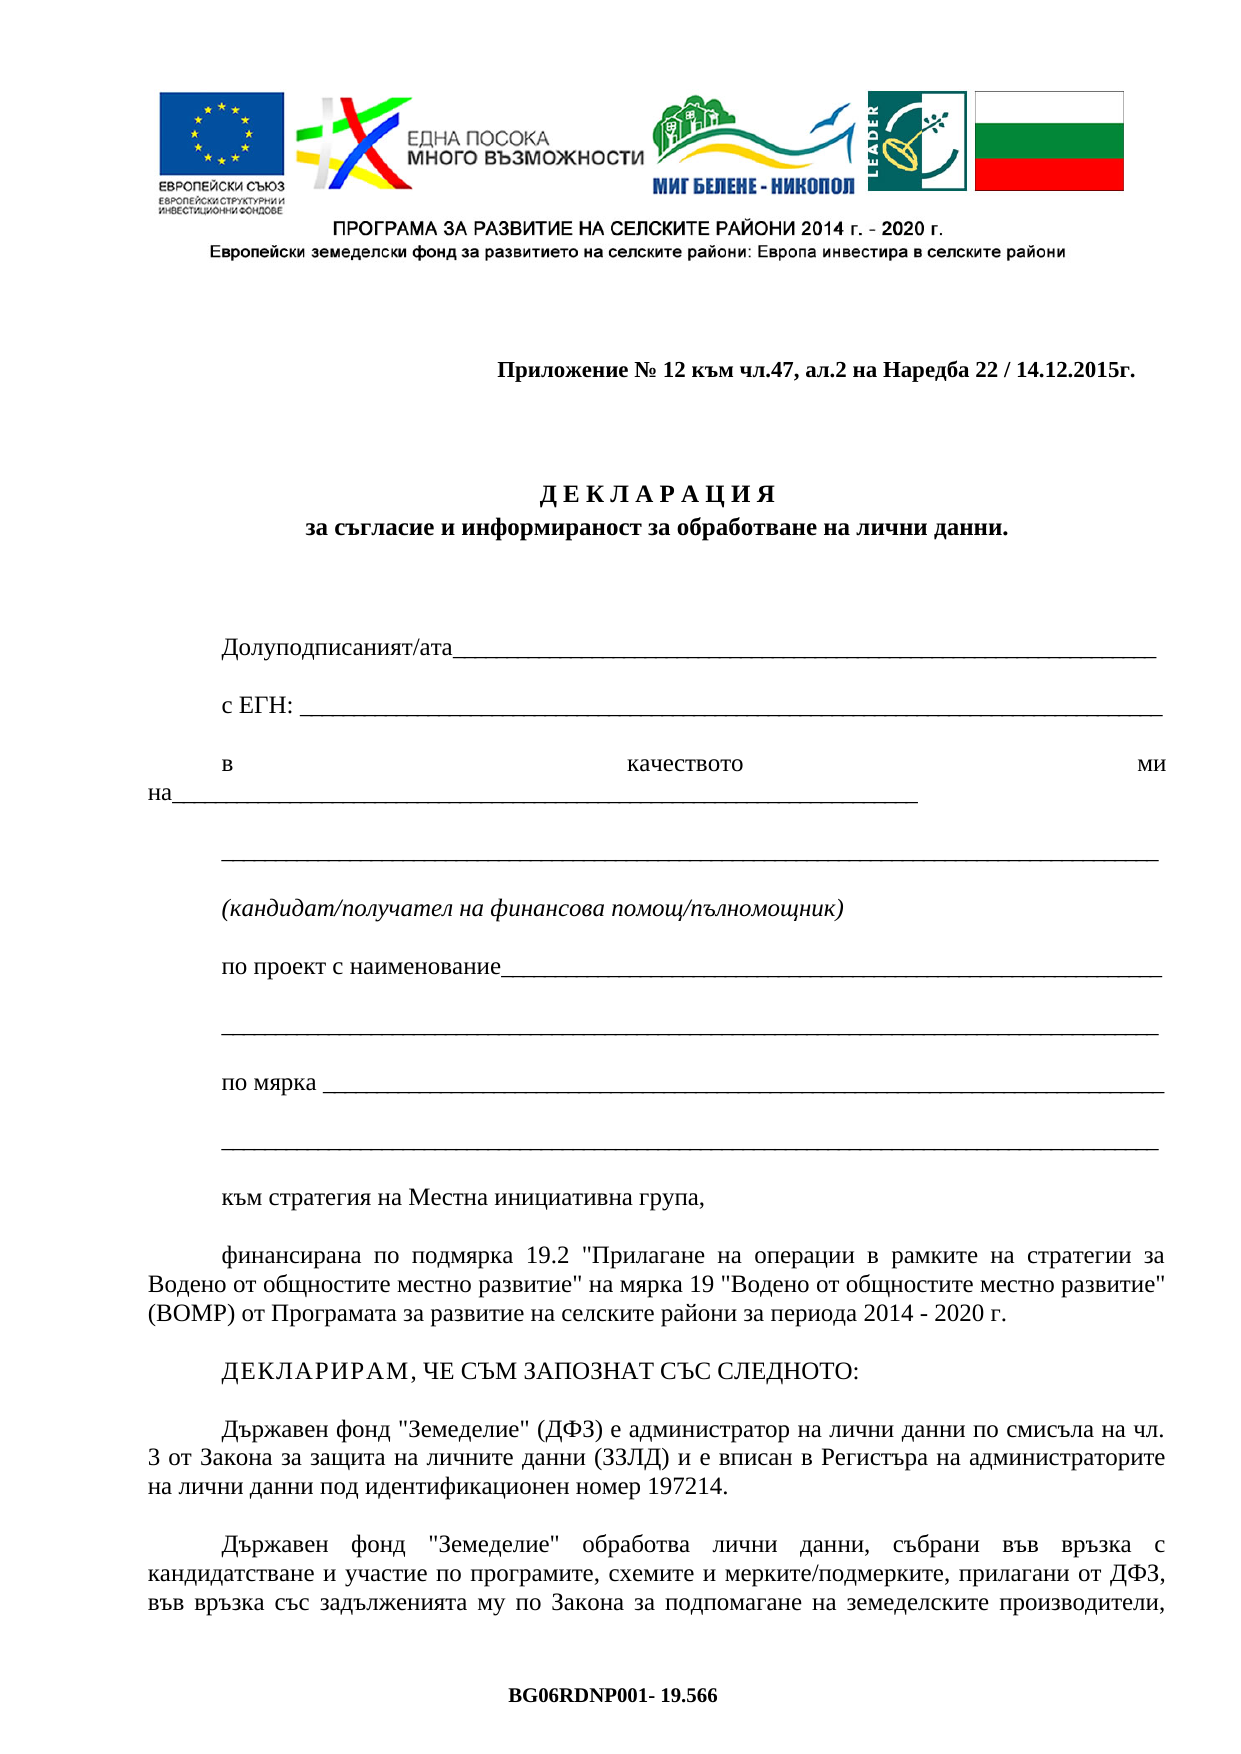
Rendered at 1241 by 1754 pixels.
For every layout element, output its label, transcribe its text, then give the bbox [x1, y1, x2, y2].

picture [147, 82, 1128, 266]
text за съгласие и информираност за обработване на лични данни. [148, 512, 1167, 541]
text Долуподписаният/ата__________________________________________________________________ [148, 632, 1167, 661]
text ________________________________________________________________________________________ [148, 835, 1167, 864]
text (кандидат/получател на финансова помощ/пълномощник) [148, 893, 1167, 922]
text ________________________________________________________________________________________ [148, 1009, 1167, 1037]
text към стратегия на Местна инициативна група, [148, 1182, 1167, 1211]
text Д Е К Л А Р А Ц И Я [148, 479, 1167, 508]
text финансирана по подмярка 19.2 "Прилагане на операции в рамките на стратегии за Водено от общностите местно развитие" на мярка 19 "Водено от общностите местно развитие" (ВОМР) от Програмата за развитие на селските райони за периода 2014 - 2020 г. [148, 1240, 1167, 1327]
text в качеството ми на______________________________________________________________________ [148, 748, 1167, 806]
text с ЕГН: _________________________________________________________________________________ [148, 690, 1167, 719]
text Държавен фонд "Земеделие" (ДФЗ) е администратор на лични данни по смисъла на чл. 3 от Закона за защита на личните данни (ЗЗЛД) и е вписан в Регистъра на администраторите на лични данни под идентификационен номер 197214. [148, 1414, 1167, 1500]
text по мярка _______________________________________________________________________________ [148, 1067, 1167, 1095]
text ________________________________________________________________________________________ [148, 1124, 1167, 1153]
text по проект с наименование______________________________________________________________ [148, 951, 1167, 979]
table_header Приложение № 12 към чл.47, ал.2 на Наредба 22 / 14.12.2015г. [481, 356, 1152, 416]
text ДЕКЛАРИРАМ, ЧЕ СЪМ ЗАПОЗНАТ СЪС СЛЕДНОТО: [148, 1356, 1167, 1384]
